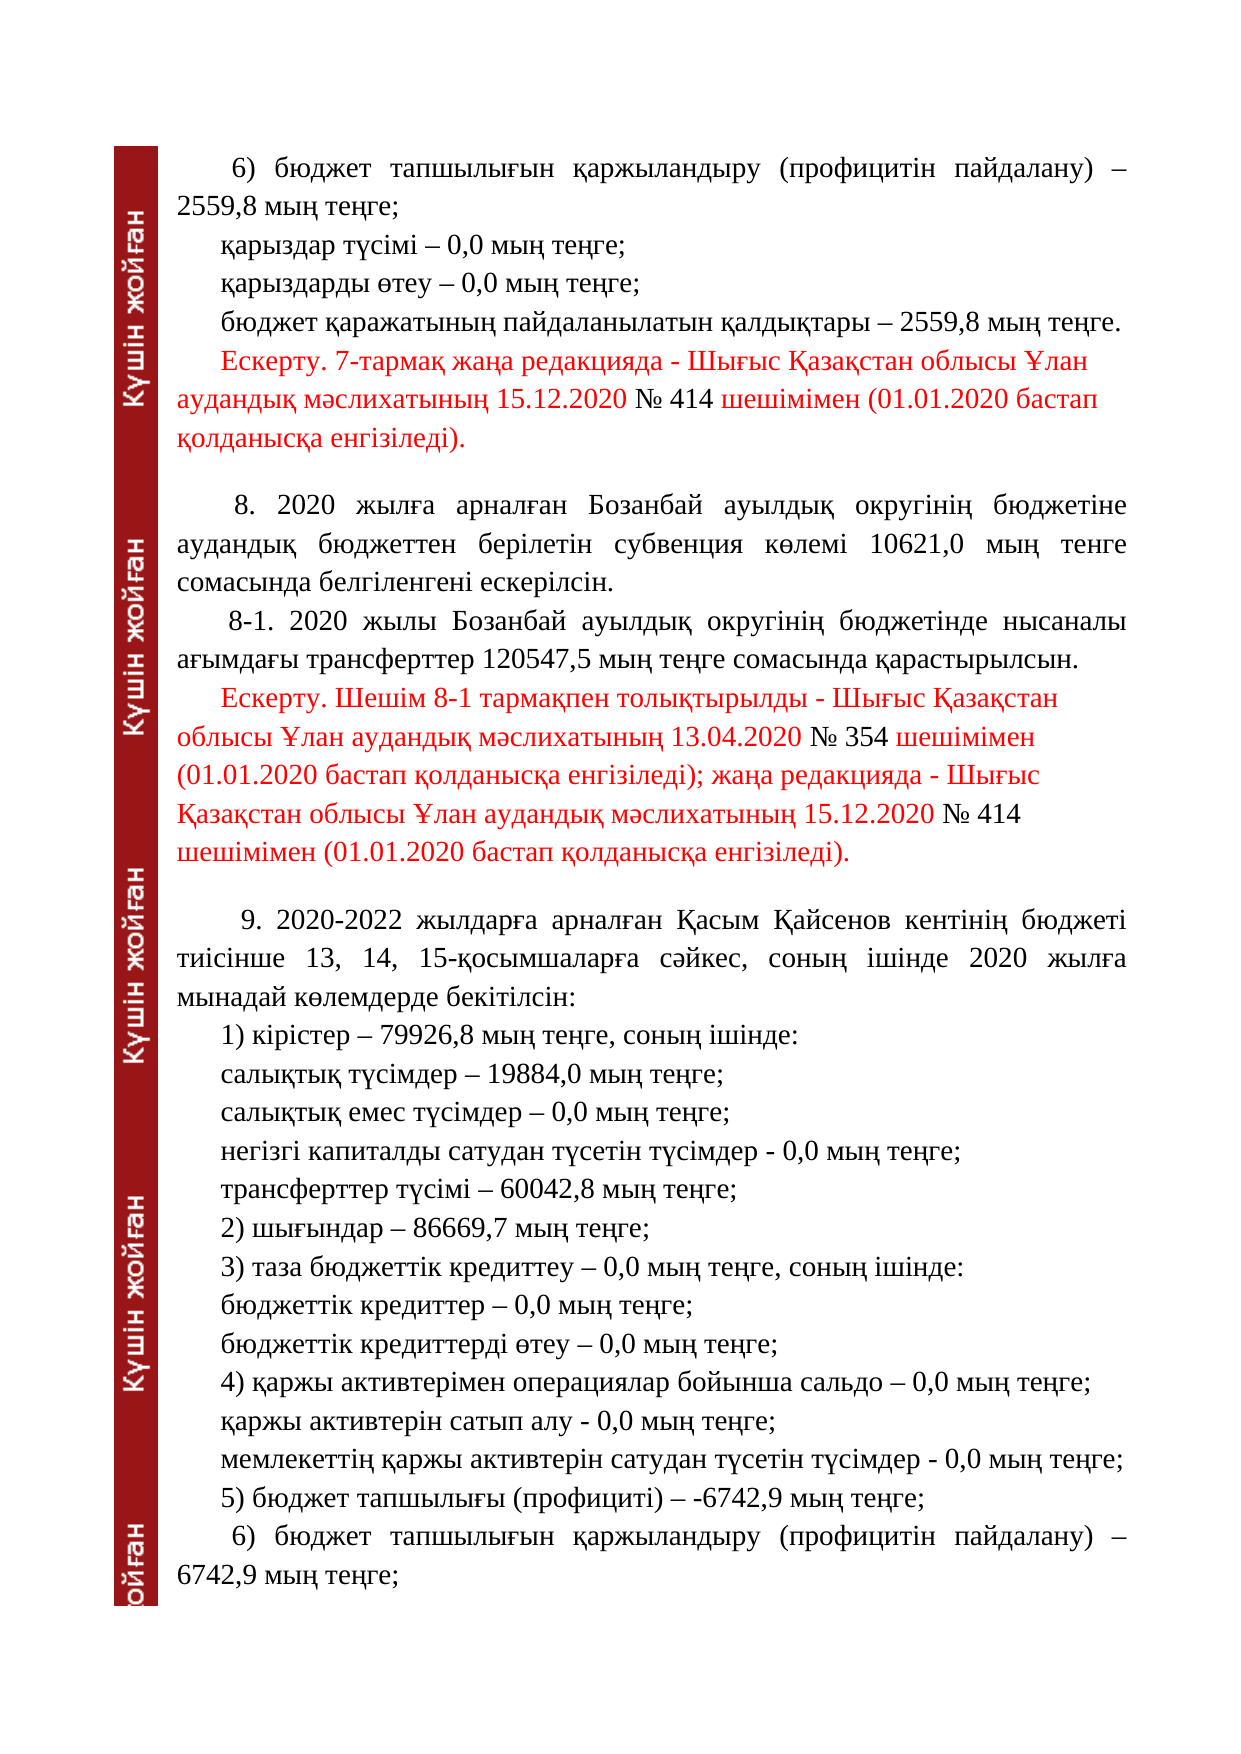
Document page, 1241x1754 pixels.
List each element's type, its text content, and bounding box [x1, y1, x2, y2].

picture [114, 1205, 158, 1210]
text 6) бюджет тапшылығын қаржыландыру (профицитін пайдалану) – 2559,8 мың теңге; [112, 150, 1128, 222]
text 8-1. 2020 жылы Бозанбай ауылдық округінің бюджетінде нысаналы ағымдағы трансферттер 120547,5 мың теңге сомасында қарастырылсын. [112, 603, 1128, 675]
picture [114, 1051, 158, 1056]
picture [114, 1244, 158, 1249]
picture [114, 1359, 158, 1364]
text 5) бюджет тапшылығы (профициті) – -6742,9 мың теңге; [112, 1480, 1128, 1513]
text салықтық емес түсімдер – 0,0 мың теңге; [112, 1094, 1128, 1128]
text қарыздарды өтеу – 0,0 мың теңге; [112, 266, 1128, 299]
text 6) бюджет тапшылығын қаржыландыру (профицитін пайдалану) – 6742,9 мың теңге; [112, 1518, 1128, 1591]
text 3) таза бюджеттік кредиттеу – 0,0 мың теңге, соның ішінде: [112, 1249, 1128, 1282]
picture [114, 1167, 158, 1172]
text Ескерту. Шешім 8-1 тармақпен толықтырылды - Шығыс Қазақстан облысы Ұлан аудандық мәслихатының 13.04.2020 № 354 шешімімен (01.01.2020 бастап қолданысқа енгізіледі); жаңа редакцияда - Шығыс Қазақстан облысы Ұлан аудандық мәслихатының 15.12.2020 № 414 шешімімен (01.01.2020 бастап қолданысқа енгізіледі). [112, 680, 1128, 898]
picture [114, 1475, 158, 1480]
picture [114, 1321, 158, 1326]
picture [114, 1591, 158, 1606]
picture [114, 483, 158, 487]
text 2) шығындар – 86669,7 мың теңге; [112, 1210, 1128, 1244]
picture [114, 1398, 158, 1403]
picture [114, 1089, 158, 1094]
picture [114, 1128, 158, 1133]
picture [114, 338, 158, 343]
picture [114, 222, 158, 227]
text негізгі капиталды сатудан түсетін түсімдер - 0,0 мың теңге; [112, 1133, 1128, 1167]
text қаржы активтерін сатып алу - 0,0 мың теңге; [112, 1403, 1128, 1436]
picture [114, 146, 158, 150]
text бюджет қаражатының пайдаланылатын қалдықтары – 2559,8 мың теңге. [112, 304, 1128, 338]
picture [114, 675, 158, 680]
picture [114, 1436, 158, 1441]
picture [114, 1513, 158, 1518]
text мемлекеттің қаржы активтерін сатудан түсетін түсімдер - 0,0 мың теңге; [112, 1441, 1128, 1475]
text бюджеттік кредиттерді өтеу – 0,0 мың теңге; [112, 1326, 1128, 1359]
picture [114, 1282, 158, 1287]
text 4) қаржы активтерімен операциялар бойынша сальдо – 0,0 мың теңге; [112, 1364, 1128, 1398]
picture [114, 261, 158, 266]
picture [114, 598, 158, 603]
text 8. 2020 жылға арналған Бозанбай ауылдық округінің бюджетіне аудандық бюджеттен берілетін субвенция көлемі 10621,0 мың тенге сомасында белгіленгені ескерілсін. [112, 487, 1128, 598]
text 9. 2020-2022 жылдарға арналған Қасым Қайсенов кентінің бюджеті тиісінше 13, 14, 15-қосымшаларға сәйкес, соның ішінде 2020 жылға мынадай көлемдерде бекітілсін: [112, 902, 1128, 1012]
picture [114, 898, 158, 902]
text Ескерту. 7-тармақ жаңа редакцияда - Шығыс Қазақстан облысы Ұлан аудандық мәслихатының 15.12.2020 № 414 шешімімен (01.01.2020 бастап қолданысқа енгізіледі). [112, 343, 1128, 483]
text 1) кірістер – 79926,8 мың теңге, соның ішінде: [112, 1017, 1128, 1051]
text қарыздар түсімі – 0,0 мың теңге; [112, 227, 1128, 261]
text трансферттер түсімі – 60042,8 мың теңге; [112, 1172, 1128, 1205]
text салықтық түсімдер – 19884,0 мың теңге; [112, 1056, 1128, 1089]
picture [114, 299, 158, 304]
text бюджеттік кредиттер – 0,0 мың теңге; [112, 1287, 1128, 1321]
picture [114, 1012, 158, 1017]
